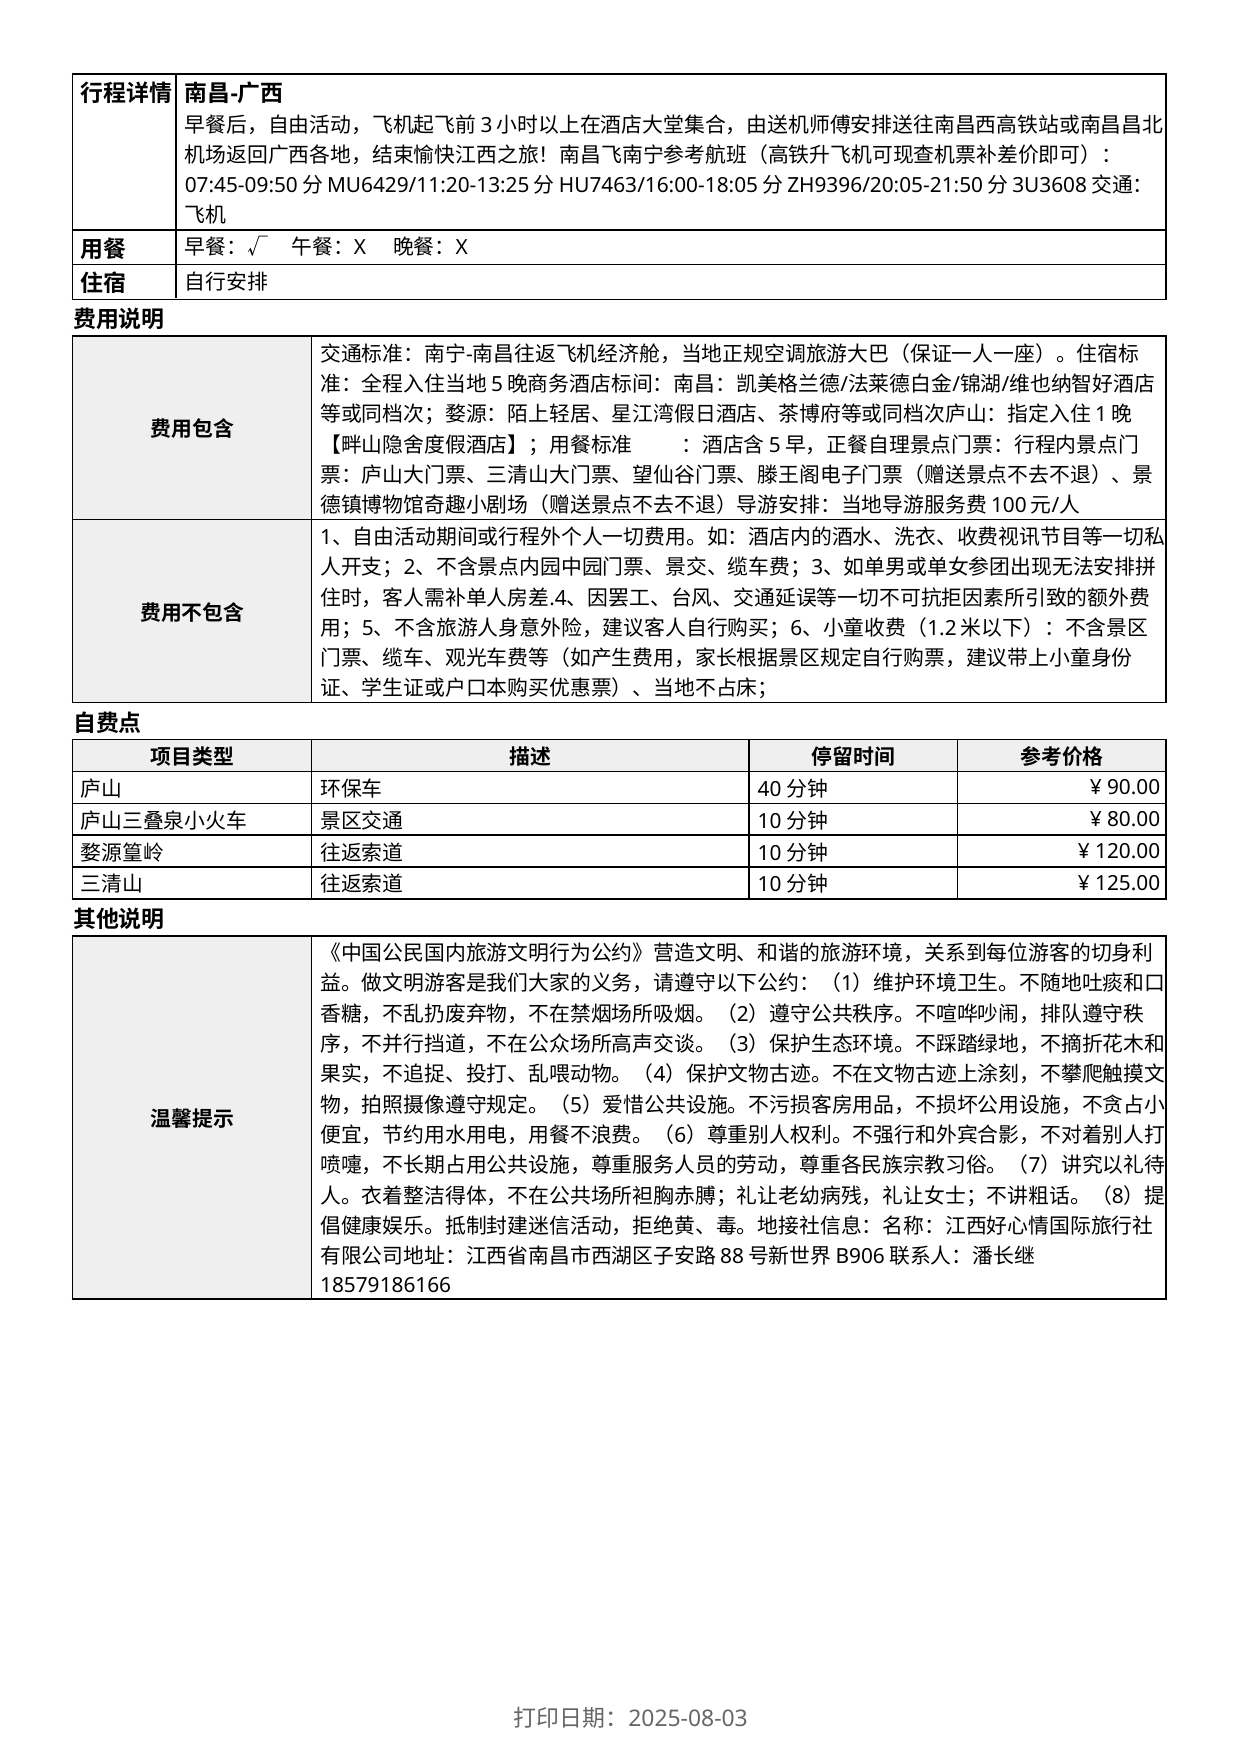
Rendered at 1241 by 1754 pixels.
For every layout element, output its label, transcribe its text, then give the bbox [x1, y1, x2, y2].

table_header 描述 [312, 740, 748, 771]
table_cell ¥ 90.00 [958, 772, 1165, 802]
text 其他说明 [73, 901, 1167, 934]
table_header 《中国公民国内旅游文明行为公约》营造文明、和谐的旅游环境，关系到每位游客的切身利益。做文明游客是我们大家的义务，请遵守以下公约： [312, 937, 1165, 1298]
table_cell 用餐 [73, 231, 175, 264]
table_cell 1、自由活动期间或行程外个人一切费用。如：酒店内的酒水、洗衣、收费视讯节目等一切私人开支； [312, 520, 1165, 702]
text 自费点 [73, 704, 1167, 738]
table_header 费用包含 [73, 337, 311, 519]
table_header 项目类型 [73, 740, 311, 771]
table_cell ¥ 125.00 [958, 868, 1165, 898]
table_cell 景区交通 [312, 804, 748, 834]
table_cell 南昌-广西 早餐后，自由活动，飞机起飞前3小时以上在酒店大堂集合，由送机师傅安排送往南昌西高铁站或南昌昌北机场返回广西各地，结束愉快江西之旅！ [177, 75, 1165, 229]
table_cell 往返索道 [312, 836, 748, 866]
table_cell 三清山 [73, 868, 311, 898]
table_cell 自行安排 [177, 265, 1165, 298]
table_cell 环保车 [312, 772, 748, 802]
table_cell 费用不包含 [73, 520, 311, 702]
table_header 停留时间 [750, 740, 957, 771]
table_cell 10 分钟 [750, 868, 957, 898]
table_cell 庐山三叠泉小火车 [73, 804, 311, 834]
table_cell 住宿 [73, 265, 175, 298]
table_cell 庐山 [73, 772, 311, 802]
table_cell 行程详情 [73, 75, 175, 229]
table_cell 往返索道 [312, 868, 748, 898]
table_cell 10 分钟 [750, 836, 957, 866]
table_header 温馨提示 [73, 937, 311, 1298]
table_header 交通标准：南宁-南昌往返飞机经济舱，当地正规空调旅游大巴（保证一人一座）。 [312, 337, 1165, 519]
table_cell 早餐：√ 午餐：X 晚餐：X [177, 231, 1165, 264]
table_cell 10 分钟 [750, 804, 957, 834]
table_header 参考价格 [958, 740, 1165, 771]
text 费用说明 [73, 301, 1167, 334]
table_cell 40 分钟 [750, 772, 957, 802]
table_cell ¥ 80.00 [958, 804, 1165, 834]
table_cell 婺源篁岭 [73, 836, 311, 866]
table_cell ¥ 120.00 [958, 836, 1165, 866]
